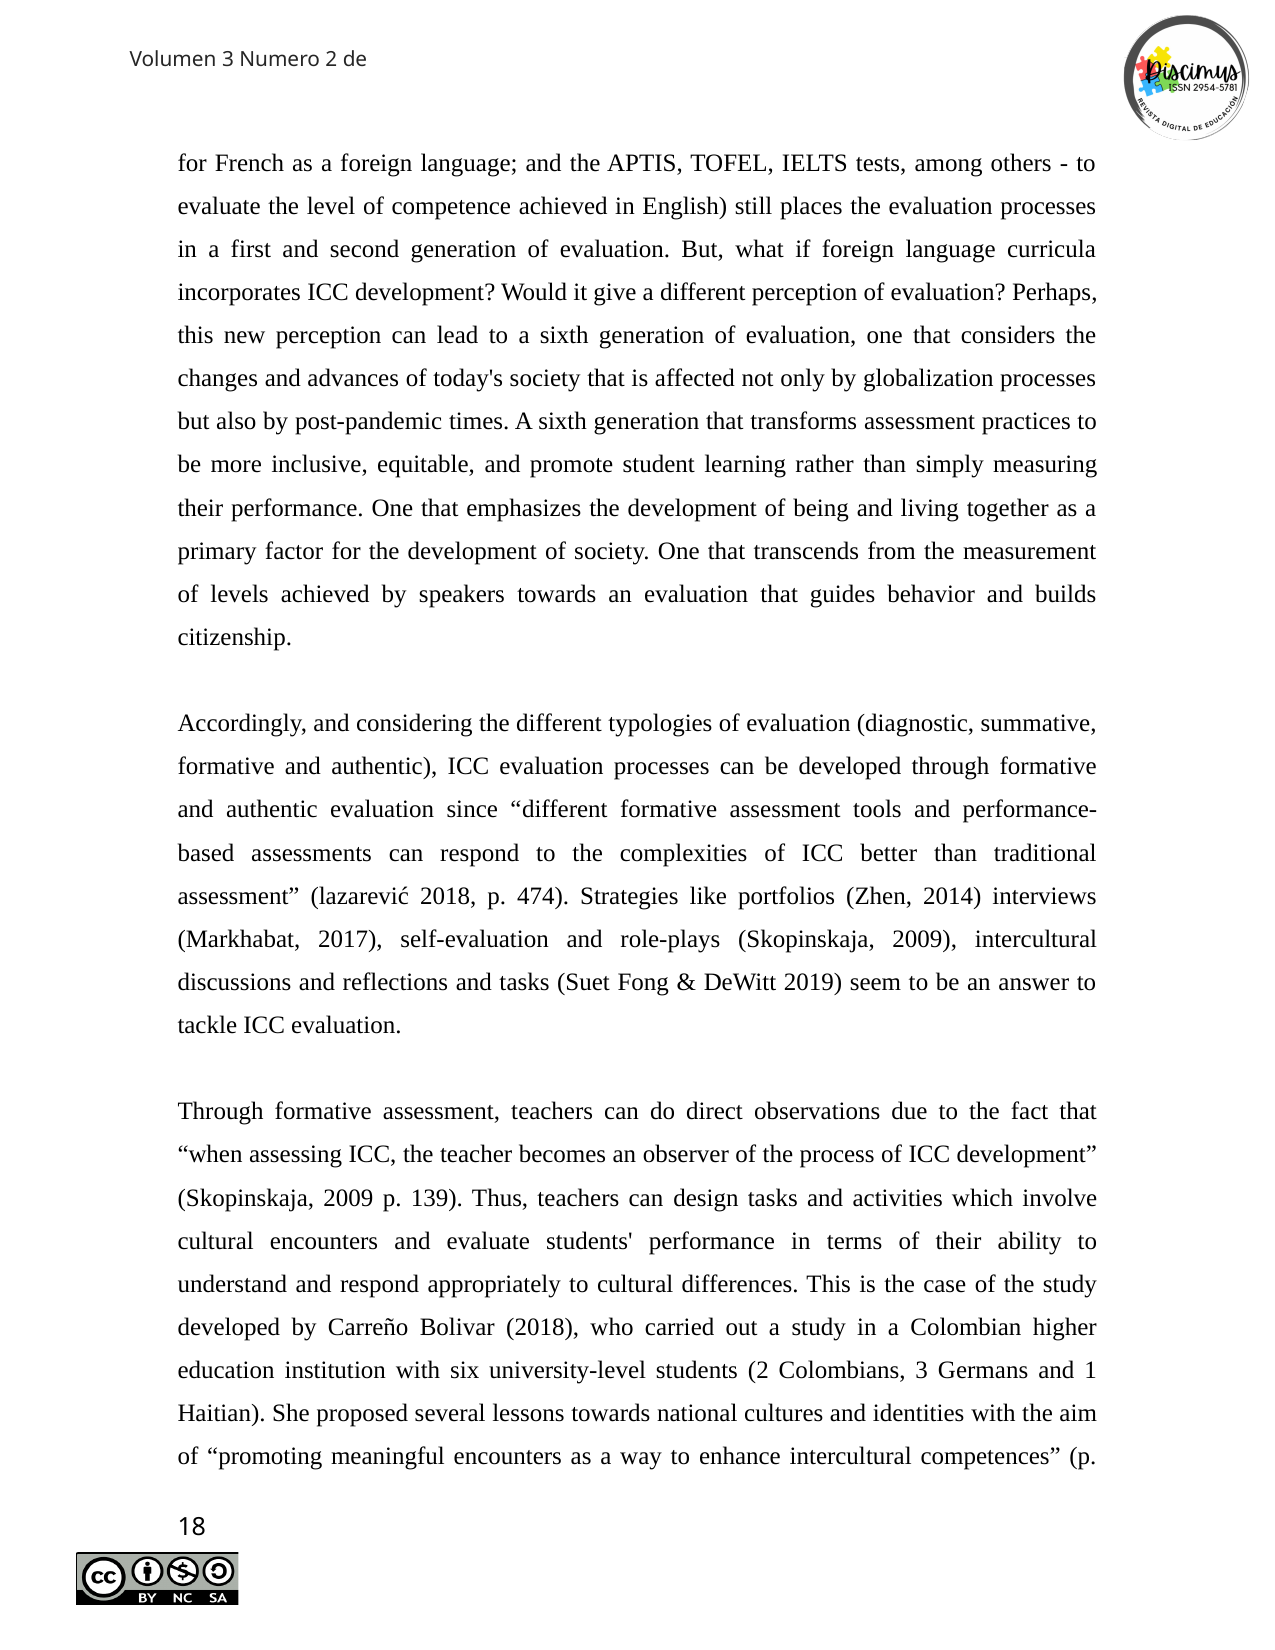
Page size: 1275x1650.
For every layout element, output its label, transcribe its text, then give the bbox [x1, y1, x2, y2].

picture [76, 1552, 239, 1605]
text Accordingly, and considering the different typologies of evaluation (diagnostic, summative, formative and authentic), ICC evaluation processes can be developed through formative and authentic evaluation since “different formative assessment tools and performance-based assessments can respond to the complexities of ICC better than traditional assessment” (lazarević 2018, p. 474). Strategies like portfolios (Zhen, 2014) interviews (Markhabat, 2017), self-evaluation and role-plays (Skopinskaja, 2009), intercultural discussions and reflections and tasks (Suet Fong & DeWitt 2019) seem to be an answer to tackle ICC evaluation. [177, 708, 1098, 1039]
picture [1118, 15, 1251, 140]
